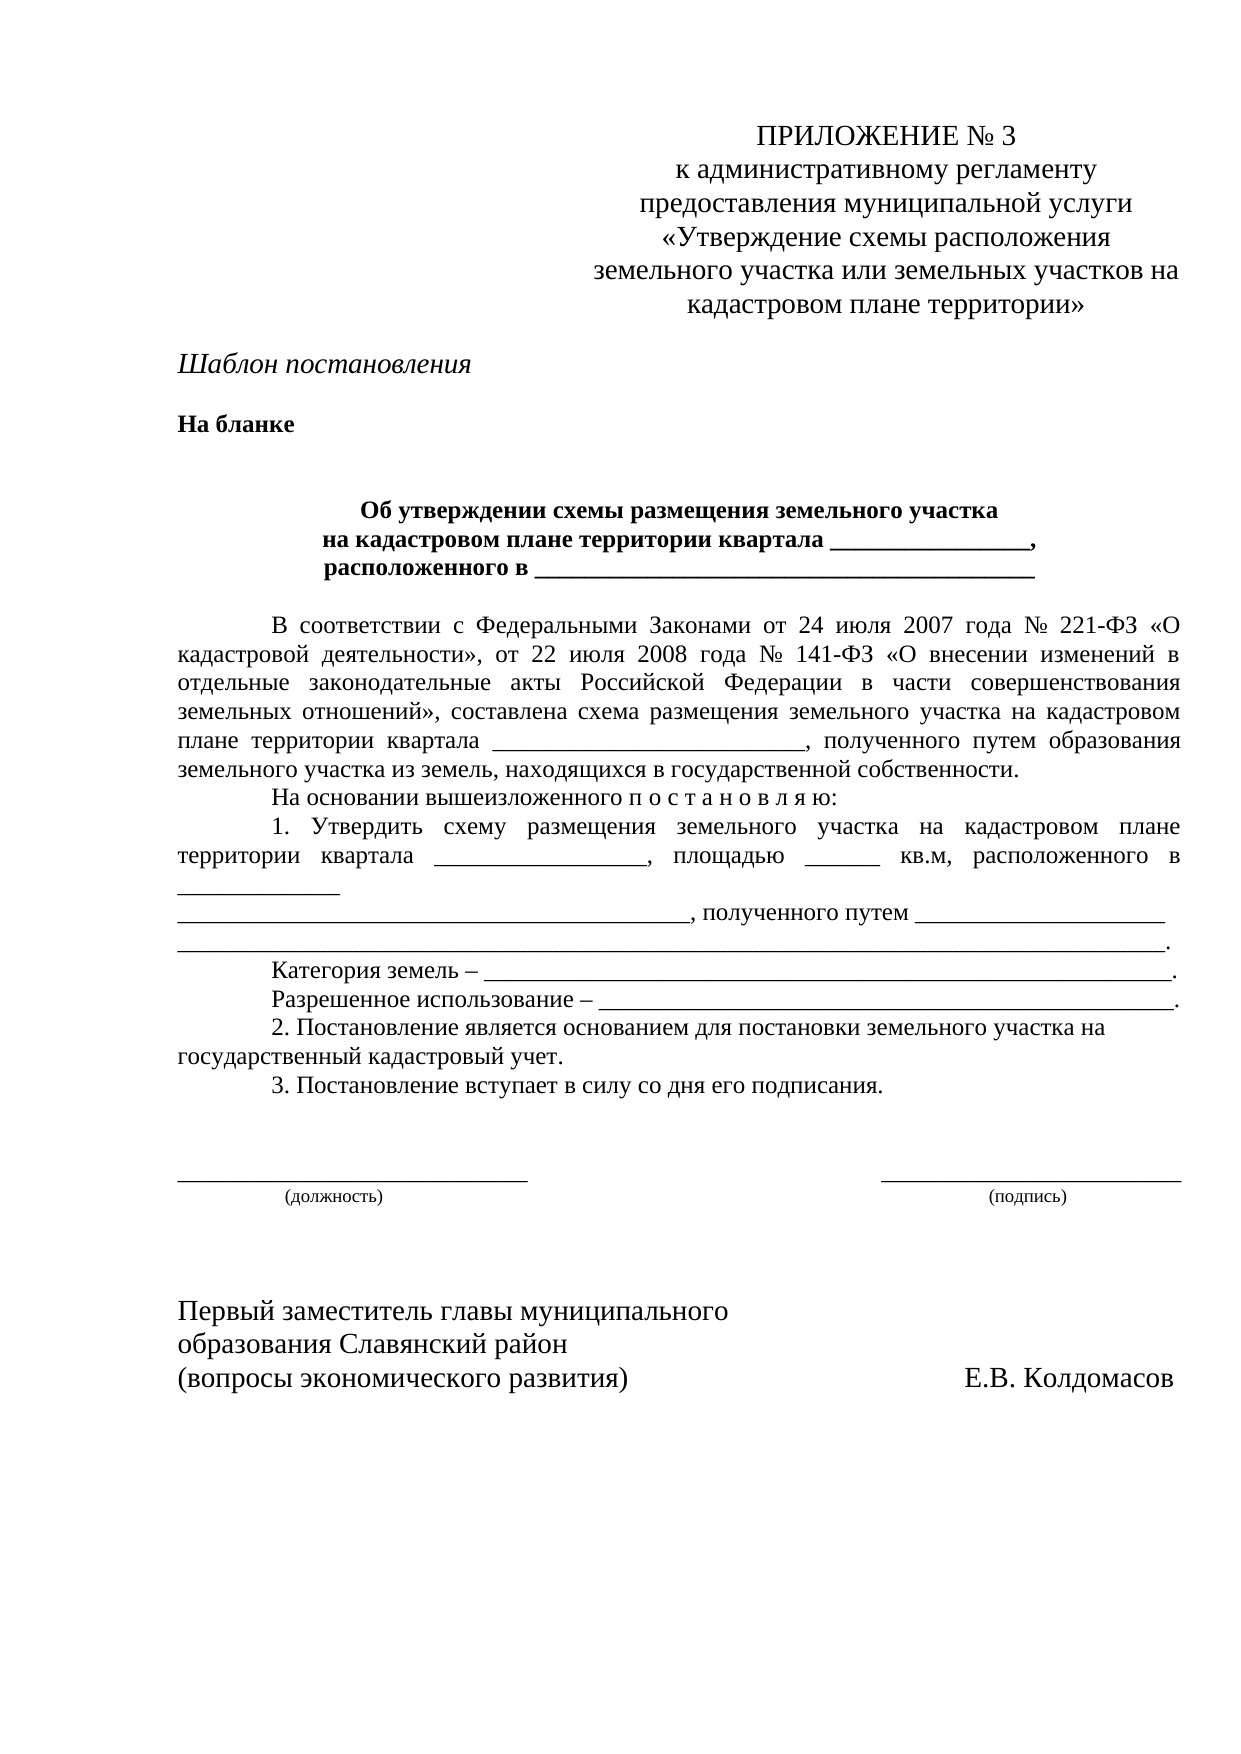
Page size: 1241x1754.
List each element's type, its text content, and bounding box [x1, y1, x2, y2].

text ____________________________ ________________________ (должность) (подпись) [177, 1156, 1181, 1206]
text предоставления муниципальной услуги «Утверждение схемы расположения земельного участка или земельных участков на кадастровом плане территории» [591, 185, 1181, 319]
text Разрешенное использование – ______________________________________________. [177, 984, 1181, 1012]
text ПРИЛОЖЕНИЕ № 3 [591, 118, 1181, 152]
text _______________________________________________________________________________. [177, 926, 1181, 955]
text Категория земель – _______________________________________________________. [177, 955, 1181, 984]
text На основании вышеизложенного п о с т а н о в л я ю: [177, 782, 1181, 811]
text расположенного в ________________________________________ [177, 552, 1181, 581]
text Шаблон постановления [177, 348, 1181, 380]
text к административному регламенту [591, 152, 1181, 185]
text Первый заместитель главы муниципального [177, 1293, 1181, 1326]
text образования Славянский район [177, 1326, 1181, 1360]
text на кадастровом плане территории квартала ________________, [177, 524, 1181, 552]
text (вопросы экономического развития) Е.В. Колдомасов [177, 1360, 1181, 1393]
text 3. Постановление вступает в силу со дня его подписания. [177, 1070, 1181, 1099]
text _________________________________________, полученного путем ____________________ [177, 897, 1181, 926]
text В соответствии с Федеральными Законами от 24 июля 2007 года № 221-ФЗ «О кадастровой деятельности», от 22 июля 2008 года № 141-ФЗ «О внесении изменений в отдельные законодательные акты Российской Федерации в части совершенствования земельных отношений», составлена схема размещения земельного участка на кадастровом плане территории квартала _________________________, полученного путем образования земельного участка из земель, находящихся в государственной собственности. [177, 610, 1181, 782]
text Об утверждении схемы размещения земельного участка [177, 495, 1181, 524]
text На бланке [177, 409, 1181, 437]
text 2. Постановление является основанием для постановки земельного участка на государственный кадастровый учет. [177, 1012, 1181, 1070]
text 1. Утвердить схему размещения земельного участка на кадастровом плане территории квартала _________________, площадью ______ кв.м, расположенного в _____________ [177, 811, 1181, 897]
